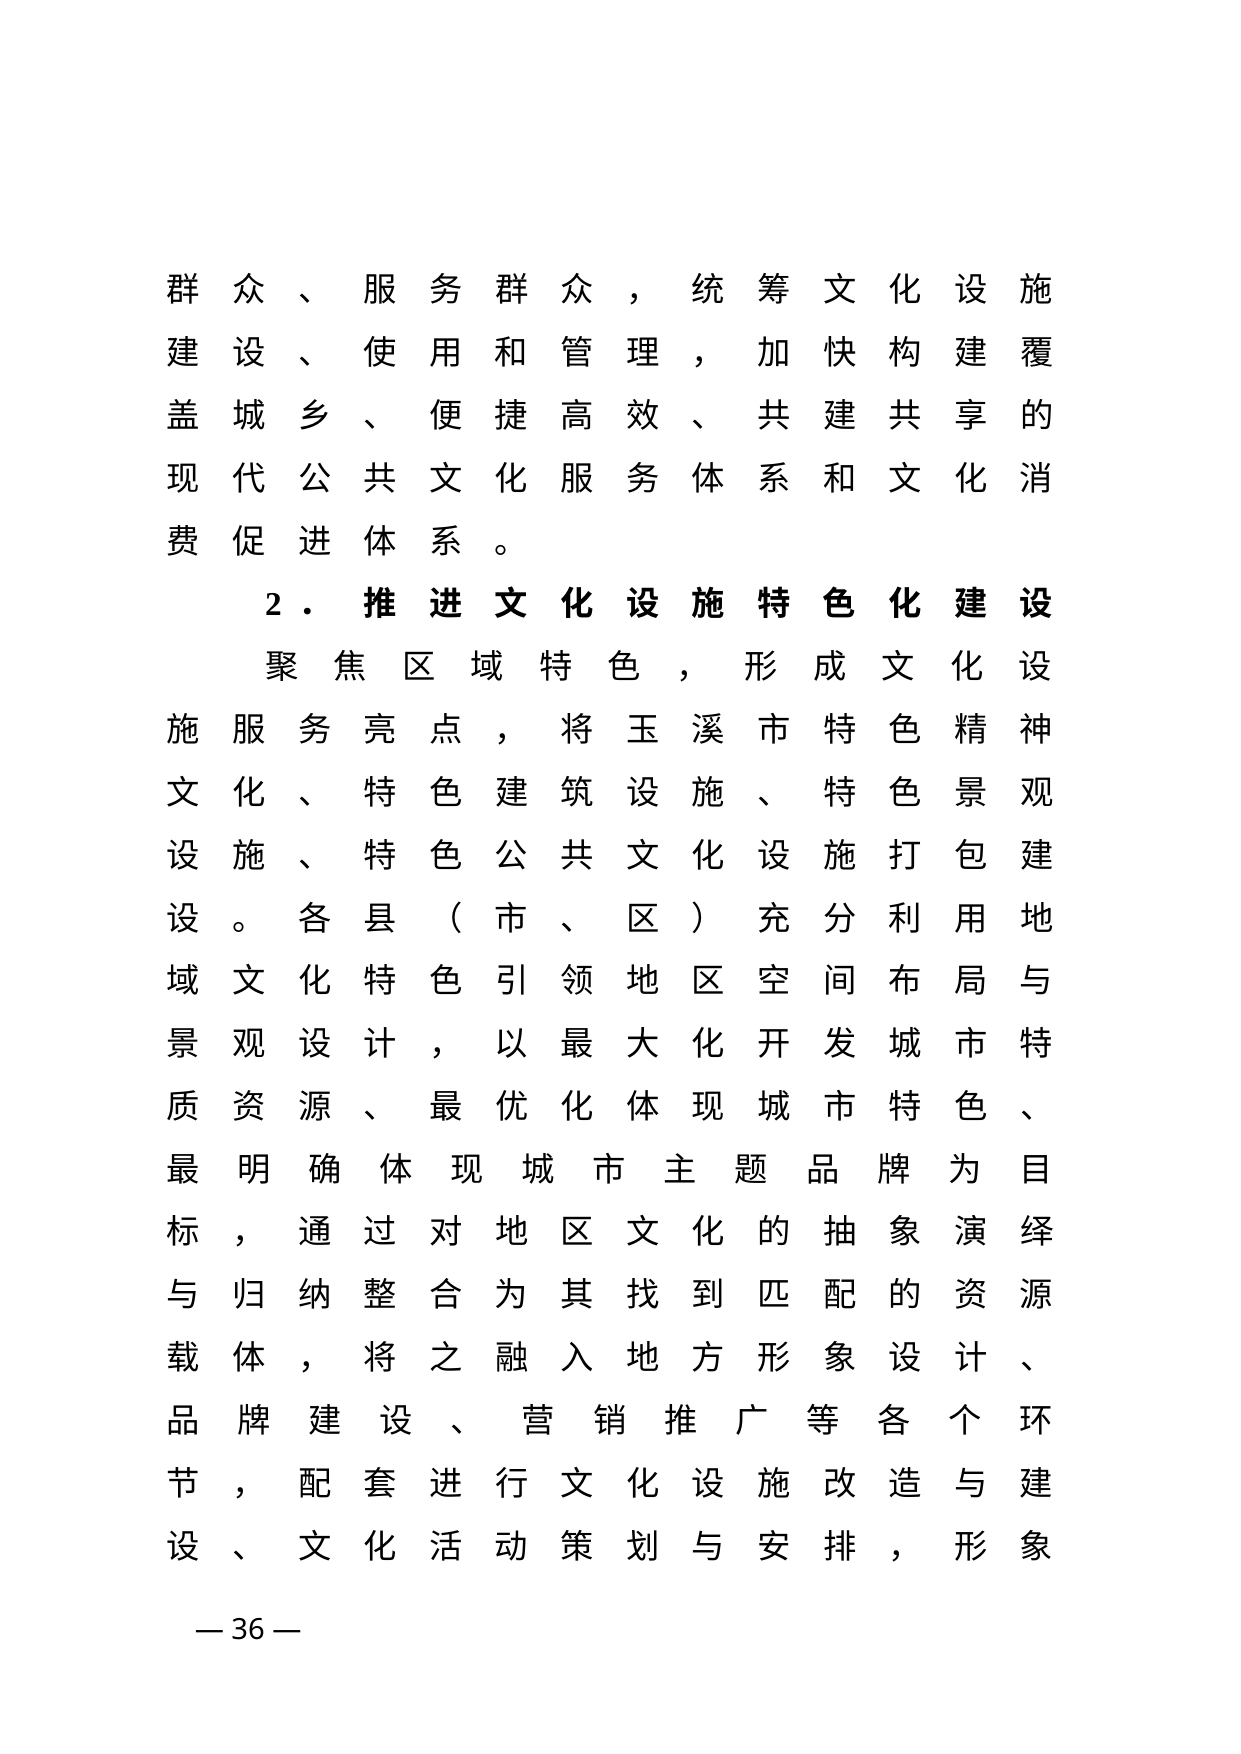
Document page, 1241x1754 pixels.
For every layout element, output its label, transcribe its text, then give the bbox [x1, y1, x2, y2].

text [167, 256, 1085, 570]
text 2．推进文化设施特色化建设 [167, 570, 1085, 633]
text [167, 633, 1085, 1575]
